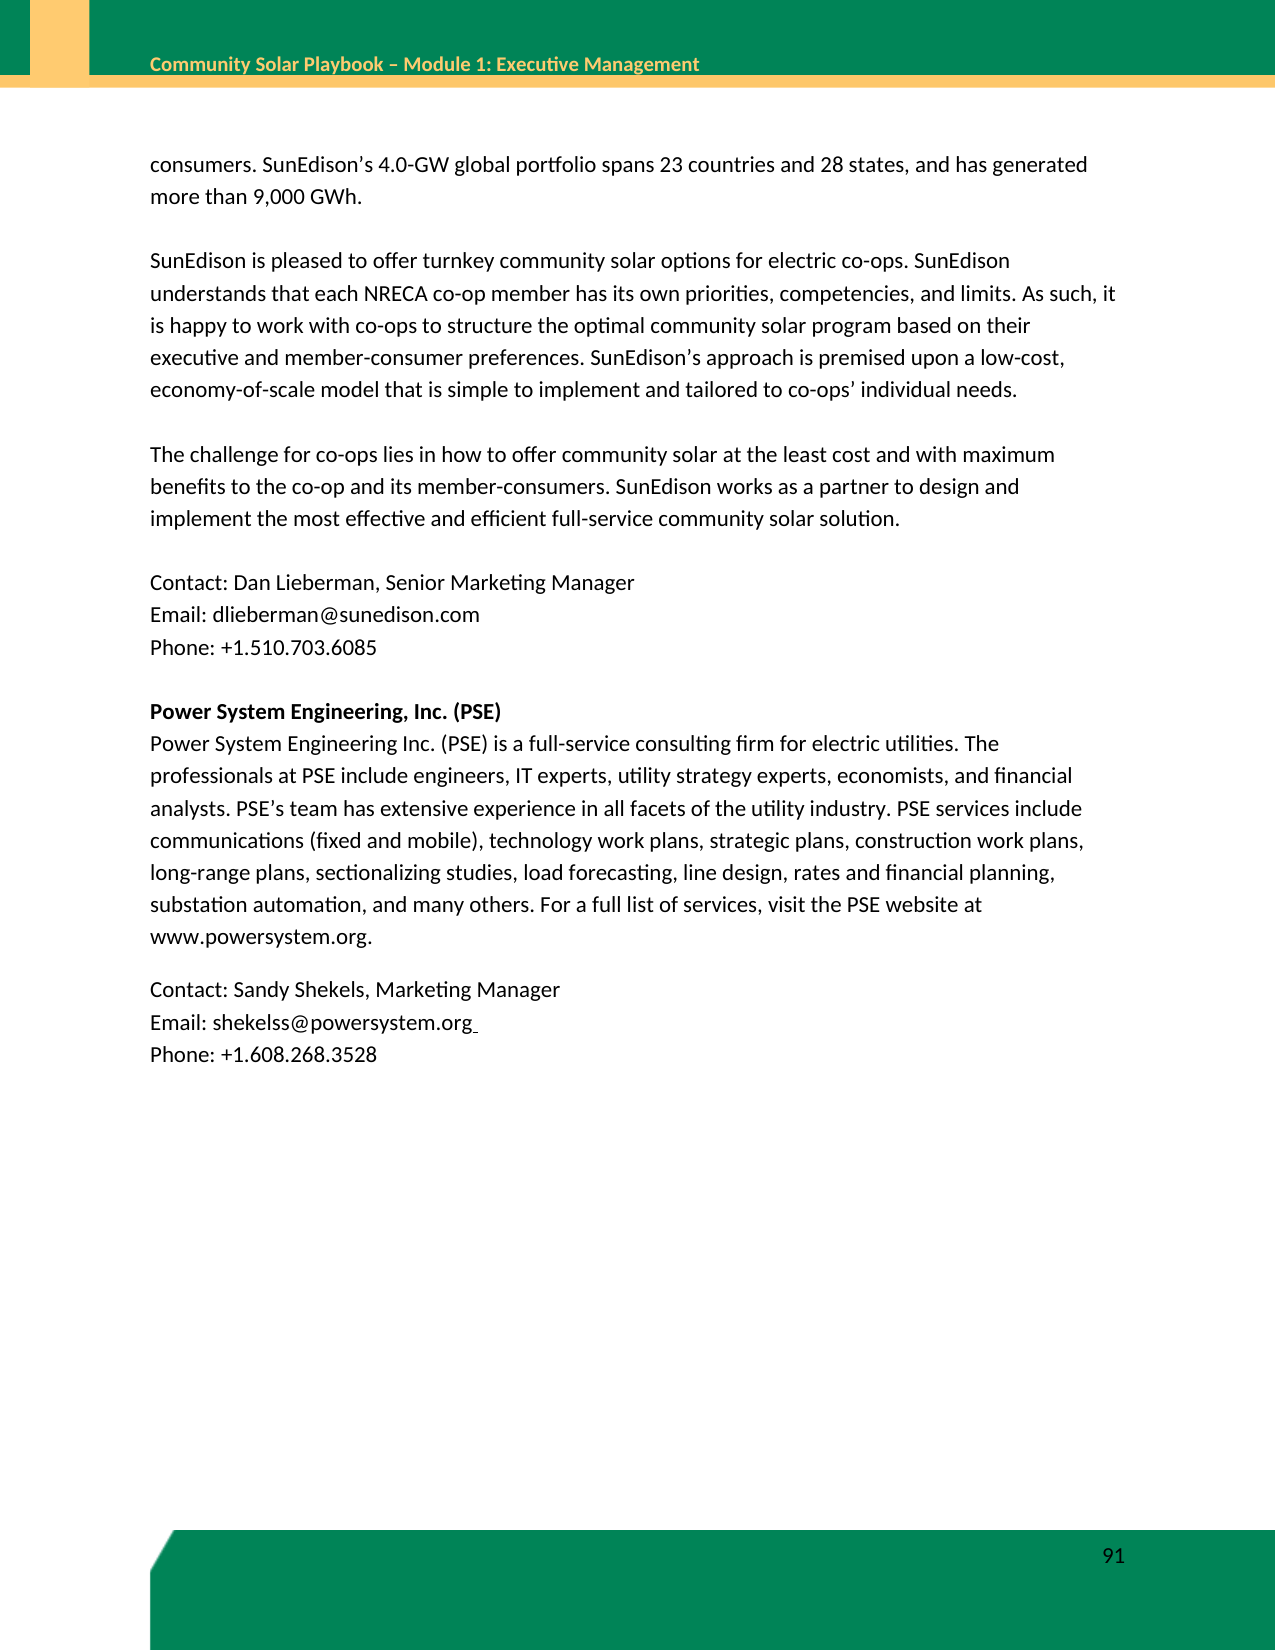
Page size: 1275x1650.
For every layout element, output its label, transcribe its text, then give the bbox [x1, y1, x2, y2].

text Email: shekelss@powersystem.org [150, 1008, 1125, 1036]
picture [149, 1530, 1275, 1650]
text Contact: Dan Lieberman, Senior Marketing Manager [150, 568, 1125, 596]
text Phone: +1.510.703.6085 [221, 633, 1125, 661]
text Email: dlieberman@sunedison.com [150, 601, 1125, 629]
text Power System Engineering, Inc. (PSE) [150, 697, 1125, 725]
text Phone: +1.510.703.6085 [150, 633, 216, 661]
text Contact: Sandy Shekels, Marketing Manager [150, 976, 1125, 1003]
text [150, 150, 1125, 532]
text Phone: +1.608.268.3528 [150, 1040, 216, 1068]
text Phone: +1.608.268.3528 [221, 1040, 1125, 1068]
text Power System Engineering Inc. (PSE) is a full-service consulting firm for electric utilities. The professionals at PSE include engineers, IT experts, utility strategy experts, economists, and financial analysts. PSE’s team has extensive experience in all facets of the utility industry. PSE services include communications (fixed and mobile), technology work plans, strategic plans, construction work plans, long-range plans, sectionalizing studies, load forecasting, line design, rates and financial planning, substation automation, and many others. For a full list of services, visit the PSE website at www.powersystem.org. [150, 729, 1125, 951]
